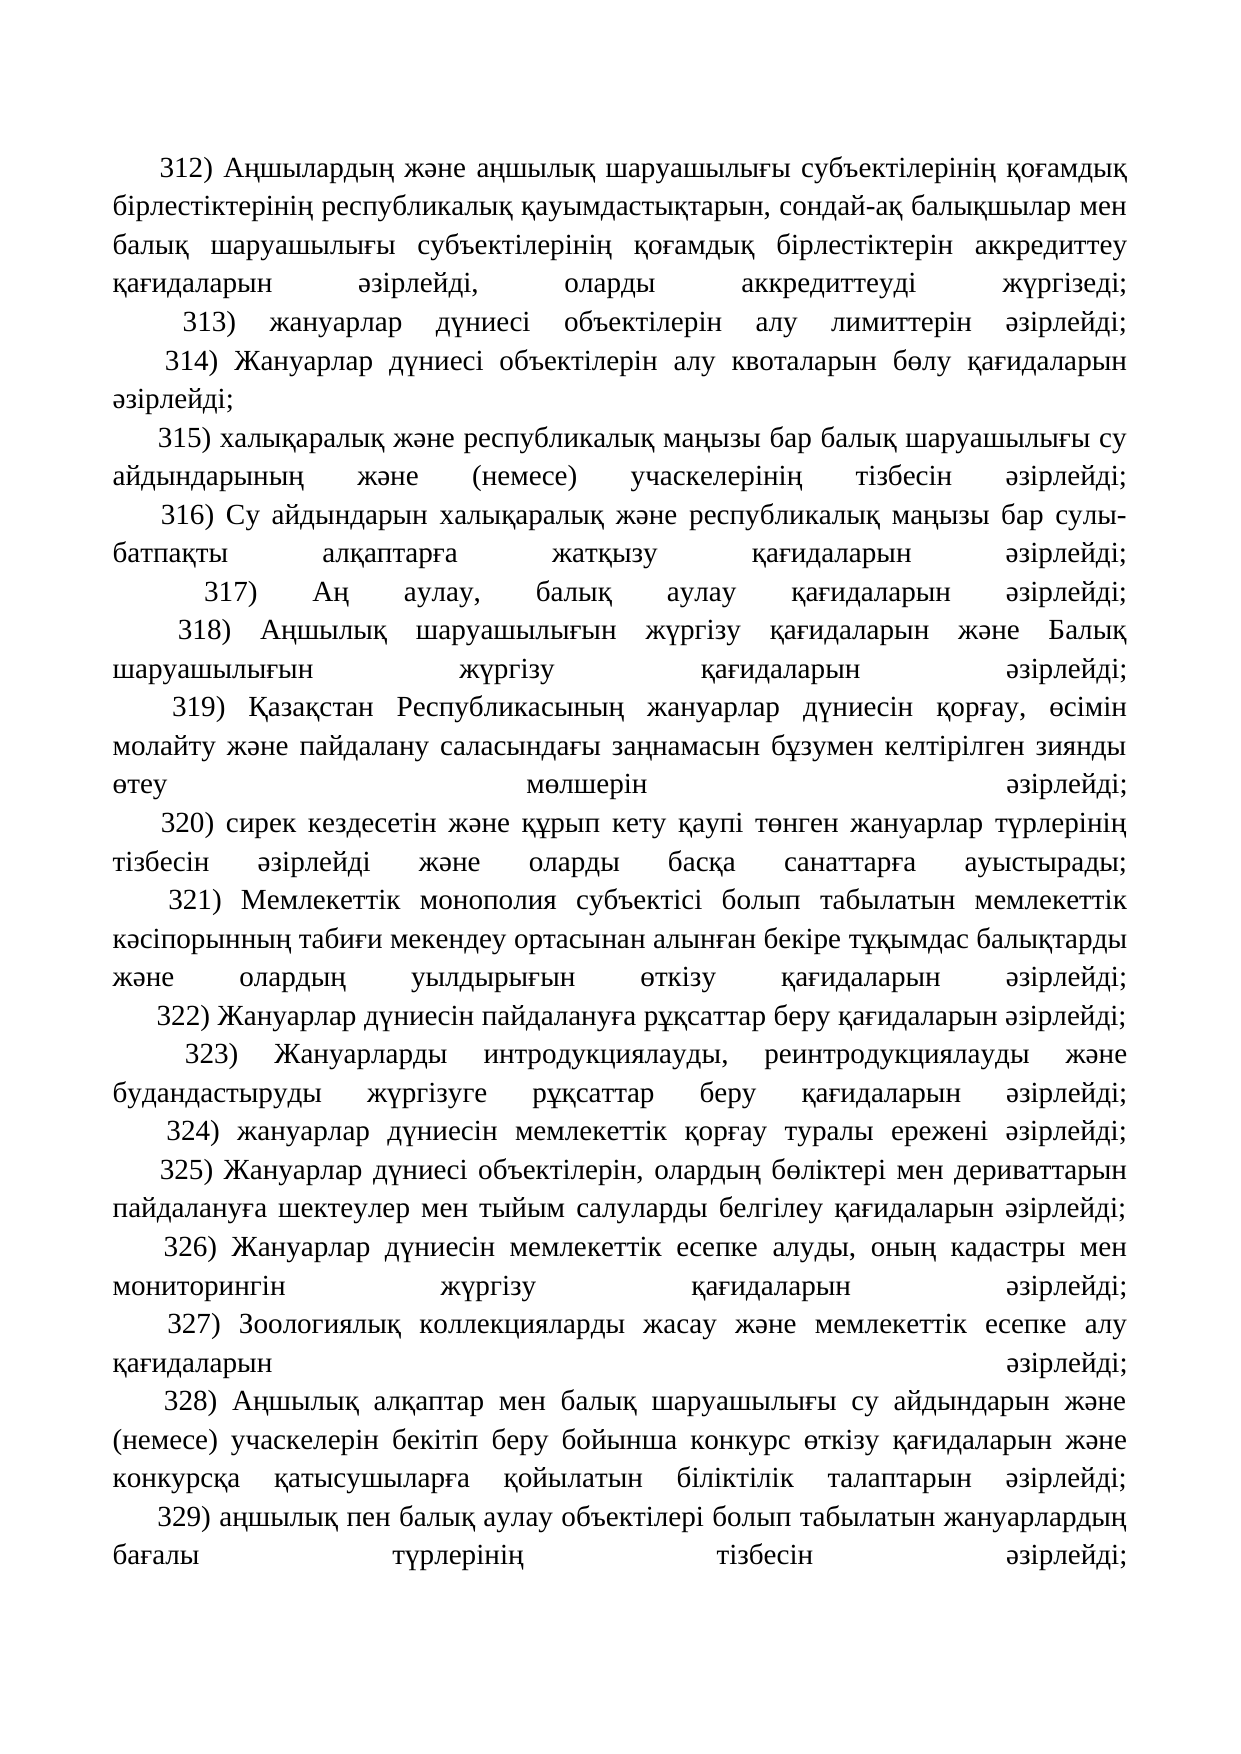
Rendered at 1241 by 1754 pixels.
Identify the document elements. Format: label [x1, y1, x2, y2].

text [112, 150, 1128, 1571]
